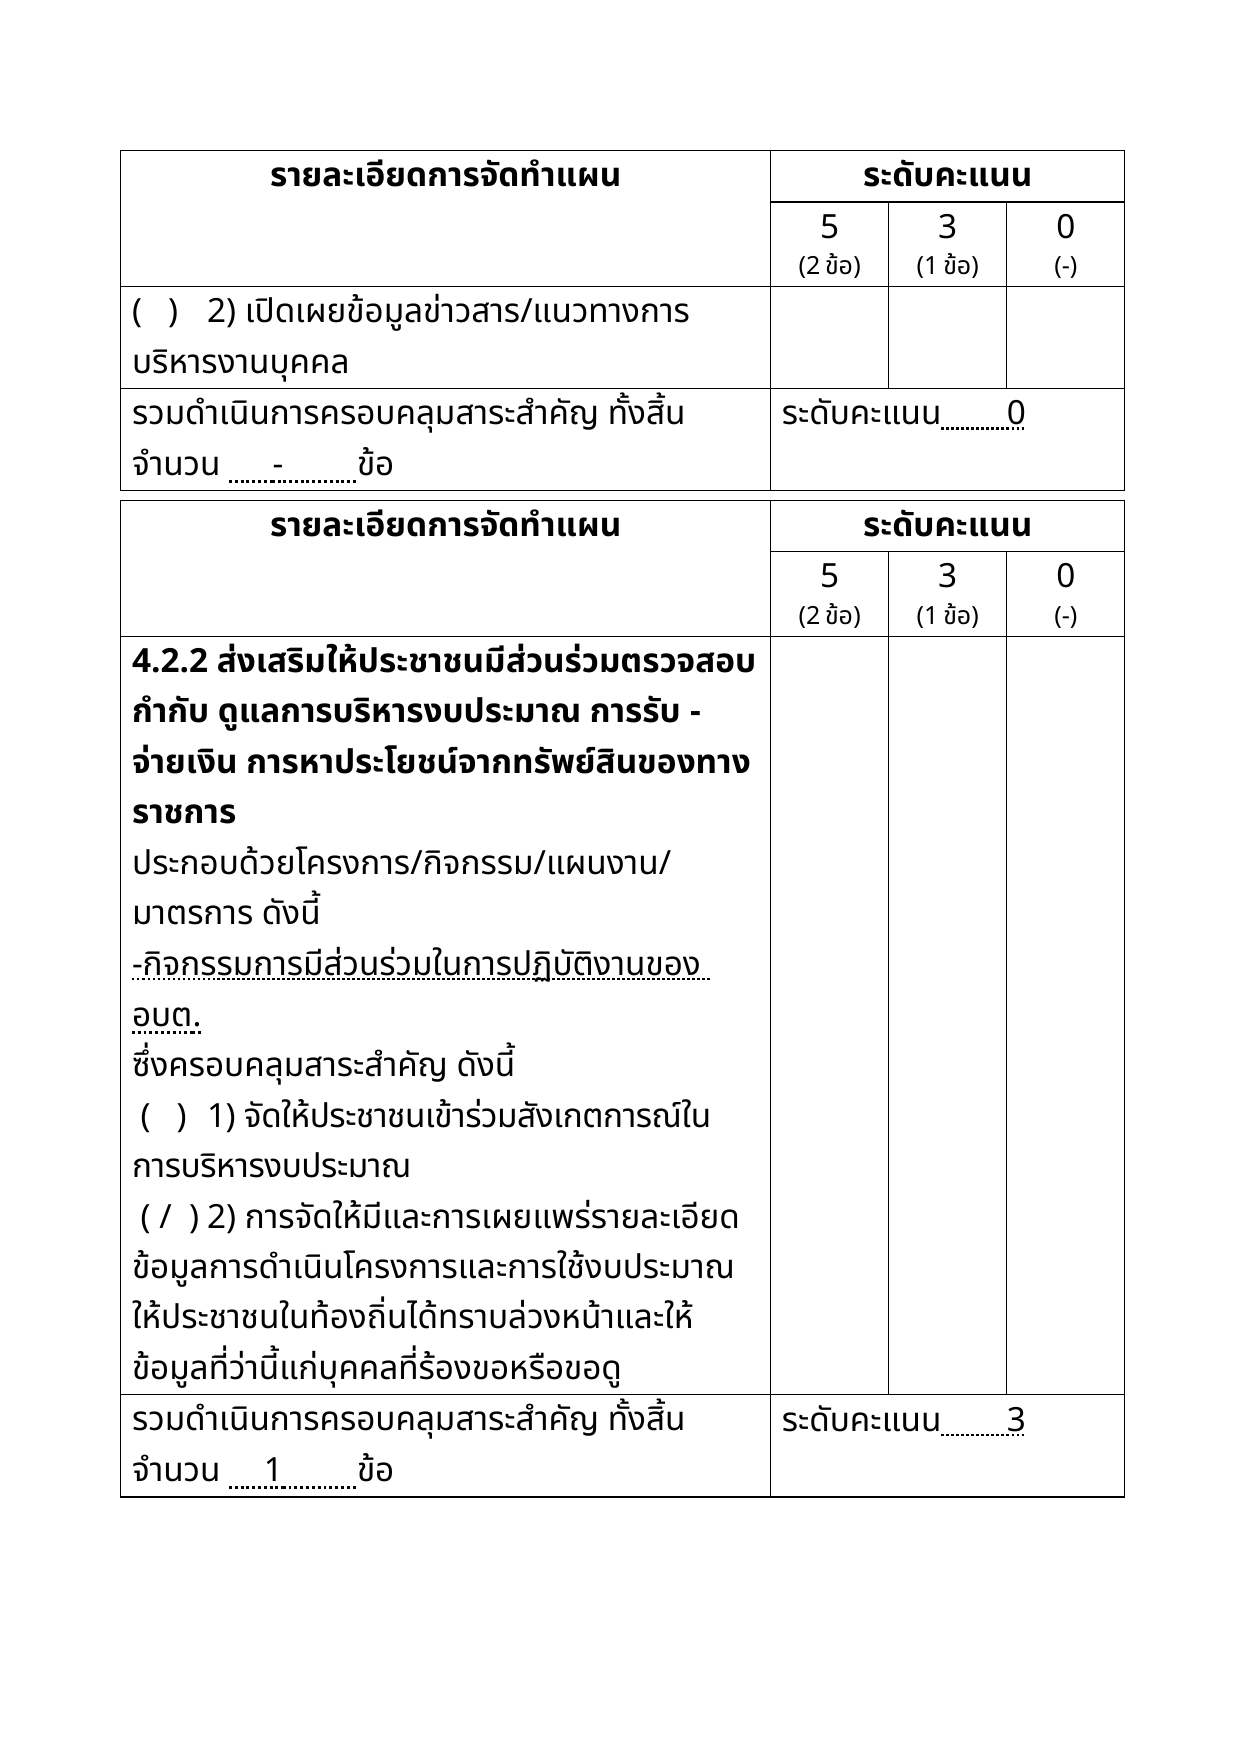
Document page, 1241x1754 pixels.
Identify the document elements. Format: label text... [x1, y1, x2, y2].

table_header ระดับคะแนน [771, 151, 1124, 201]
table_cell 3 (1ข้อ) [889, 552, 1006, 636]
table_cell [889, 637, 1006, 1394]
table_cell 5 (2ข้อ) [771, 203, 888, 286]
table_cell 5 (2ข้อ) [771, 552, 888, 636]
table_header ระดับคะแนน [771, 501, 1124, 551]
table_cell 3 (1ข้อ) [889, 203, 1006, 286]
table_cell [1007, 637, 1124, 1394]
table_header รายละเอียดการจัดทำแผน [121, 151, 770, 286]
table_cell [1007, 287, 1124, 388]
table_cell รวมดำเนินการครอบคลุมสาระสำคัญ ทั้งสิ้น จำนวน 1 ข้อ [121, 1395, 770, 1496]
table_cell 0 (-) [1007, 203, 1124, 286]
table_cell 4.2.2 ส่งเสริมให้ประชาชนมีส่วนร่วมตรวจสอบ กำกับ ดูแลการบริหารงบประมาณ การรับ - จ่ายเงิน การหาประโยชน์จากทรัพย์สินของทางราชการ ประกอบด้วยโครงการ/กิจกรรม/แผนงาน/มาตรการ ดังนี้ -กิจกรรมการมีส่วนร่วมในการปฏิบัติงานของ อบต. ซึ่งครอบคลุมสาระสำคัญ ดังนี้ ( ) 1) จัดให้ประชาชนเข้าร่วมสังเกตการณ์ในการบริหารงบประมาณ ( / ) 2) การจัดให้มีและการเผยแพร่รายละเอียดข้อมูลการดำเนินโครงการและการใช้งบประมาณ ให้ประชาชนในท้องถิ่นได้ทราบล่วงหน้าและให้ข้อมูลที่ว่านี้แก่บุคคลที่ร้องขอหรือขอดู [121, 637, 770, 1394]
table_cell รวมดำเนินการครอบคลุมสาระสำคัญ ทั้งสิ้น จำนวน - ข้อ [121, 389, 770, 490]
table_cell [889, 287, 1006, 388]
table_cell [771, 637, 888, 1394]
table_header รายละเอียดการจัดทำแผน [121, 501, 770, 636]
table_cell ระดับคะแนน 0 [771, 389, 1124, 490]
table_cell [771, 287, 888, 388]
table_cell 0 (-) [1007, 552, 1124, 636]
table_cell ระดับคะแนน 3 [771, 1395, 1124, 1496]
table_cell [121, 287, 770, 388]
